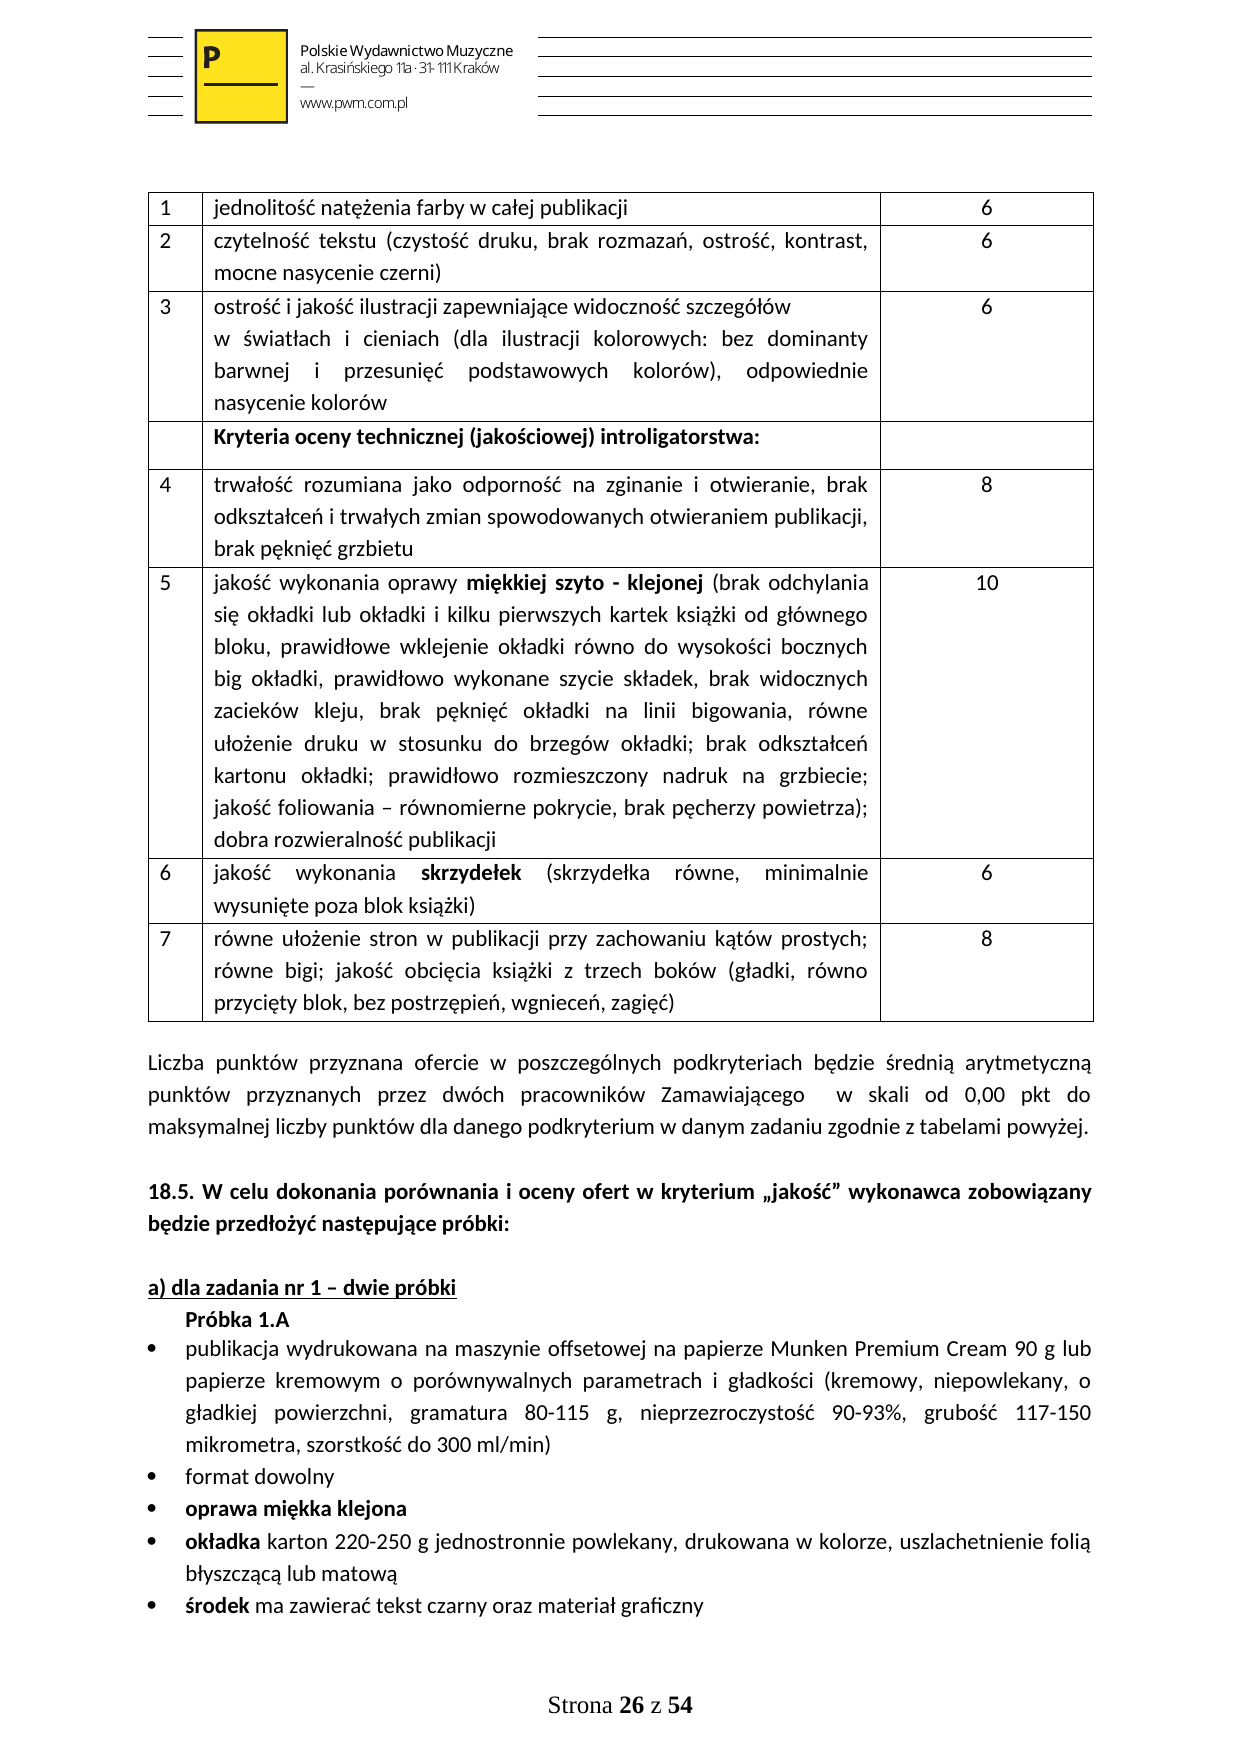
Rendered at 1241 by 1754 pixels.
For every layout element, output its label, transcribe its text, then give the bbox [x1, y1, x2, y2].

table_cell [149, 422, 202, 469]
table_cell jakość wykonania skrzydełek (skrzydełka równe, minimalnie wysunięte poza blok książki) [203, 859, 880, 923]
table_cell trwałość rozumiana jako odporność na zginanie i otwieranie, brak odkształceń i trwałych zmian spowodowanych otwieraniem publikacji, brak pęknięć grzbietu [203, 470, 880, 567]
text 18.5. W celu dokonania porównania i oceny ofert w kryterium „jakość” wykonawca zobowiązany będzie przedłożyć następujące próbki: [148, 1177, 1093, 1237]
table_cell 10 [881, 568, 1093, 857]
text Próbka 1.A [148, 1306, 1093, 1334]
table_cell równe ułożenie stron w publikacji przy zachowaniu kątów prostych; równe bigi; jakość obcięcia książki z trzech boków (gładki, równo przycięty blok, bez postrzępień, wgnieceń, zagięć) [203, 924, 880, 1021]
table_cell 8 [881, 924, 1093, 1021]
table_cell 2 [149, 226, 202, 291]
table_cell 8 [881, 470, 1093, 567]
table_cell 3 [149, 292, 202, 421]
text a) dla zadania nr 1 – dwie próbki [148, 1273, 1093, 1301]
table_cell 7 [149, 924, 202, 1021]
table_cell 1 [149, 193, 202, 225]
table_cell 5 [149, 568, 202, 857]
list okładka karton 220-250 g jednostronnie powlekany, drukowana w kolorze, uszlachetnienie folią błyszczącą lub matową [148, 1527, 1093, 1587]
table_cell 6 [881, 292, 1093, 421]
table_cell ostrość i jakość ilustracji zapewniające widoczność szczegółów w światłach i cieniach (dla ilustracji kolorowych: bez dominanty barwnej i przesunięć podstawowych kolorów), odpowiednie nasycenie kolorów [203, 292, 880, 421]
list środek ma zawierać tekst czarny oraz materiał graficzny [148, 1591, 1093, 1619]
table_cell 6 [881, 226, 1093, 291]
table_cell 6 [881, 193, 1093, 225]
list oprawa miękka klejona [148, 1494, 1093, 1523]
text Liczba punktów przyznana ofercie w poszczególnych podkryteriach będzie średnią arytmetyczną punktów przyznanych przez dwóch pracowników Zamawiającego w skali od 0,00 pkt do maksymalnej liczby punktów dla danego podkryterium w danym zadaniu zgodnie z tabelami powyżej. [148, 1048, 1093, 1141]
table_cell czytelność tekstu (czystość druku, brak rozmazań, ostrość, kontrast, mocne nasycenie czerni) [203, 226, 880, 291]
table_cell 6 [881, 859, 1093, 923]
table_cell jednolitość natężenia farby w całej publikacji [203, 193, 880, 225]
list format dowolny [148, 1462, 1093, 1490]
table_cell 4 [149, 470, 202, 567]
table_cell [881, 422, 1093, 469]
table_cell Kryteria oceny technicznej (jakościowej) introligatorstwa: [203, 422, 880, 469]
table_cell 6 [149, 859, 202, 923]
table_cell jakość wykonania oprawy miękkiej szyto - klejonej (brak odchylania się okładki lub okładki i kilku pierwszych kartek książki od głównego bloku, prawidłowe wklejenie okładki równo do wysokości bocznych big okładki, prawidłowo wykonane szycie składek, brak widocznych zacieków kleju, brak pęknięć okładki na linii bigowania, równe ułożenie druku w stosunku do brzegów okładki; brak odkształceń kartonu okładki; prawidłowo rozmieszczony nadruk na grzbiecie; jakość foliowania – równomierne pokrycie, brak pęcherzy powietrza); dobra rozwieralność publikacji [203, 568, 880, 857]
